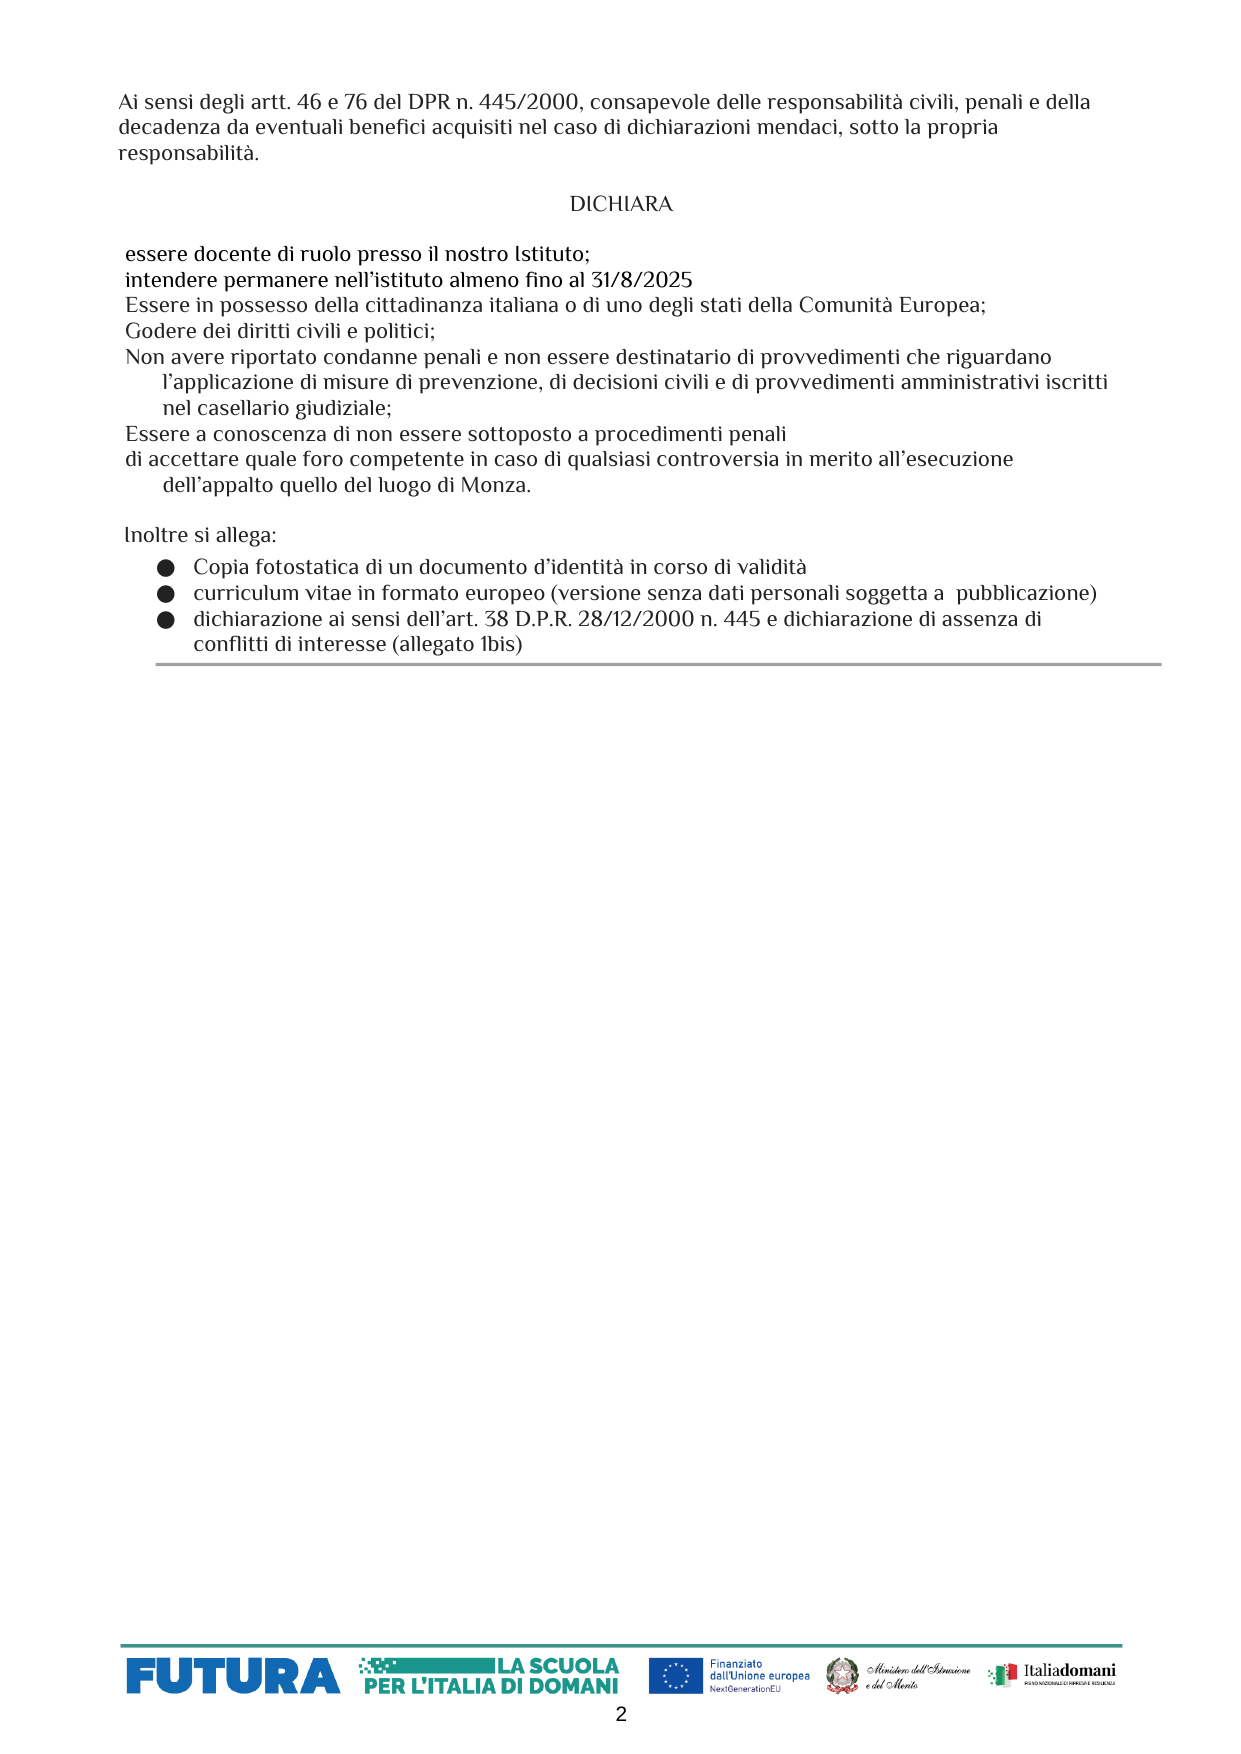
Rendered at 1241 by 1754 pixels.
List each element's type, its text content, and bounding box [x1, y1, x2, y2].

text Ai sensi degli artt. 46 e 76 del DPR n. 445/2000, consapevole delle responsabilità civili, penali e della decadenza da eventuali benefici acquisiti nel caso di dichiarazioni mendaci, sotto la propria responsabilità. [118, 88, 1124, 165]
list Essere in possesso della cittadinanza italiana o di uno degli stati della Comunità Europea; [125, 292, 1124, 318]
list Godere dei diritti civili e politici; [125, 318, 1124, 343]
list dichiarazione ai sensi dell’art. 38 D.P.R. 28/12/2000 n. 445 e dichiarazione di assenza di conflitti di interesse (allegato 1bis) [156, 605, 1124, 657]
list intendere permanere nell’istituto almeno fino al 31/8/2025 [125, 267, 1124, 292]
list Copia fotostatica di un documento d’identità in corso di validità [156, 554, 1124, 580]
list essere docente di ruolo presso il nostro Istituto; [125, 241, 1124, 267]
text DICHIARA [118, 190, 1124, 216]
list curriculum vitae in formato europeo (versione senza dati personali soggetta a pubblicazione) [156, 580, 1124, 605]
list Non avere riportato condanne penali e non essere destinatario di provvedimenti che riguardano l’applicazione di misure di prevenzione, di decisioni civili e di provvedimenti amministrativi iscritti nel casellario giudiziale; [125, 343, 1124, 420]
list di accettare quale foro competente in caso di qualsiasi controversia in merito all’esecuzione dell’appalto quello del luogo di Monza. [125, 446, 1124, 497]
list Essere a conoscenza di non essere sottoposto a procedimenti penali [125, 420, 1124, 446]
text Inoltre si allega: [118, 522, 1124, 548]
picture [118, 1640, 1125, 1699]
